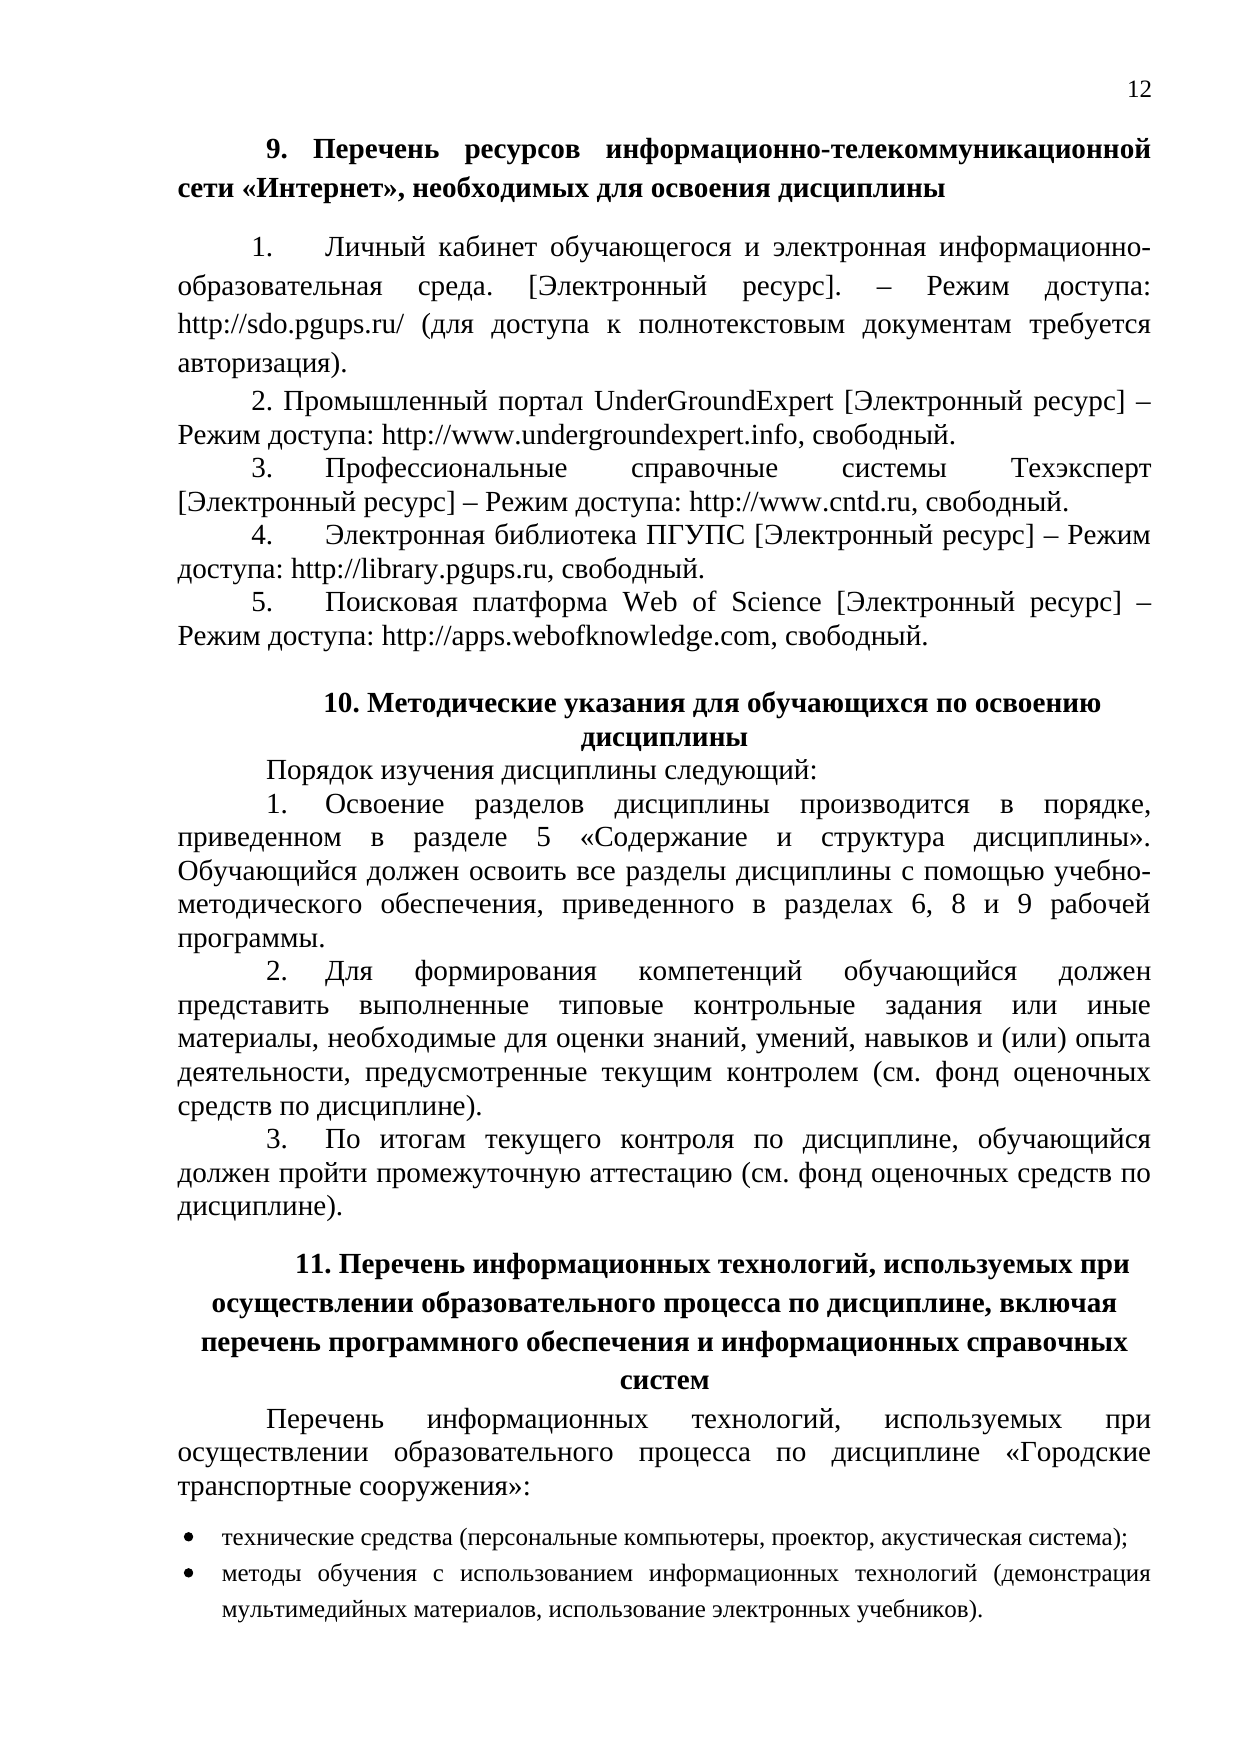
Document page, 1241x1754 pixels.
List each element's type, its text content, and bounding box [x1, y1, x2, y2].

text 2. Промышленный портал UnderGroundExpert [Электронный ресурс] – Режим доступа: http://www.undergroundexpert.info, свободный. [177, 383, 1152, 450]
list Для формирования компетенций обучающийся должен представить выполненные типовые контрольные задания или иные материалы, необходимые для оценки знаний, умений, навыков и (или) опыта деятельности, предусмотренные текущим контролем (см. фонд оценочных средств по дисциплине). [177, 953, 1152, 1121]
text 9. Перечень ресурсов информационно-телекоммуникационной сети «Интернет», необходимых для освоения дисциплины [177, 131, 1152, 203]
text 5. Поисковая платформа Web of Science [Электронный ресурс] – Режим доступа: http://apps.webofknowledge.com, свободный. [177, 584, 1152, 652]
text 4. Электронная библиотека ПГУПС [Электронный ресурс] – Режим доступа: http://library.pgups.ru, свободный. [177, 517, 1152, 584]
list Освоение разделов дисциплины производится в порядке, приведенном в разделе 5 «Содержание и структура дисциплины». Обучающийся должен освоить все разделы дисциплины с помощью учебно-методического обеспечения, приведенного в разделах 6, 8 и 9 рабочей программы. [177, 786, 1152, 953]
text Перечень информационных технологий, используемых при осуществлении образовательного процесса по дисциплине «Городские транспортные сооружения»: [177, 1401, 1152, 1501]
text 11. Перечень информационных технологий, используемых при осуществлении образовательного процесса по дисциплине, включая перечень программного обеспечения и информационных справочных систем [177, 1247, 1152, 1396]
list технические средства (персональные компьютеры, проектор, акустическая система); [184, 1522, 1152, 1551]
list По итогам текущего контроля по дисциплине, обучающийся должен пройти промежуточную аттестацию (см. фонд оценочных средств по дисциплине). [177, 1121, 1152, 1222]
text 1. Личный кабинет обучающегося и электронная информационно-образовательная среда. [Электронный ресурс]. – Режим доступа: http://sdo.pgups.ru/ (для доступа к полнотекстовым документам требуется авторизация). [177, 229, 1152, 378]
text 10. Методические указания для обучающихся по освоению дисциплины [177, 685, 1152, 752]
list методы обучения с использованием информационных технологий (демонстрация мультимедийных материалов, использование электронных учебников). [184, 1558, 1152, 1623]
text Порядок изучения дисциплины следующий: [177, 752, 1152, 786]
text 3. Профессиональные справочные системы Техэксперт [Электронный ресурс] – Режим доступа: http://www.cntd.ru, свободный. [177, 450, 1152, 517]
